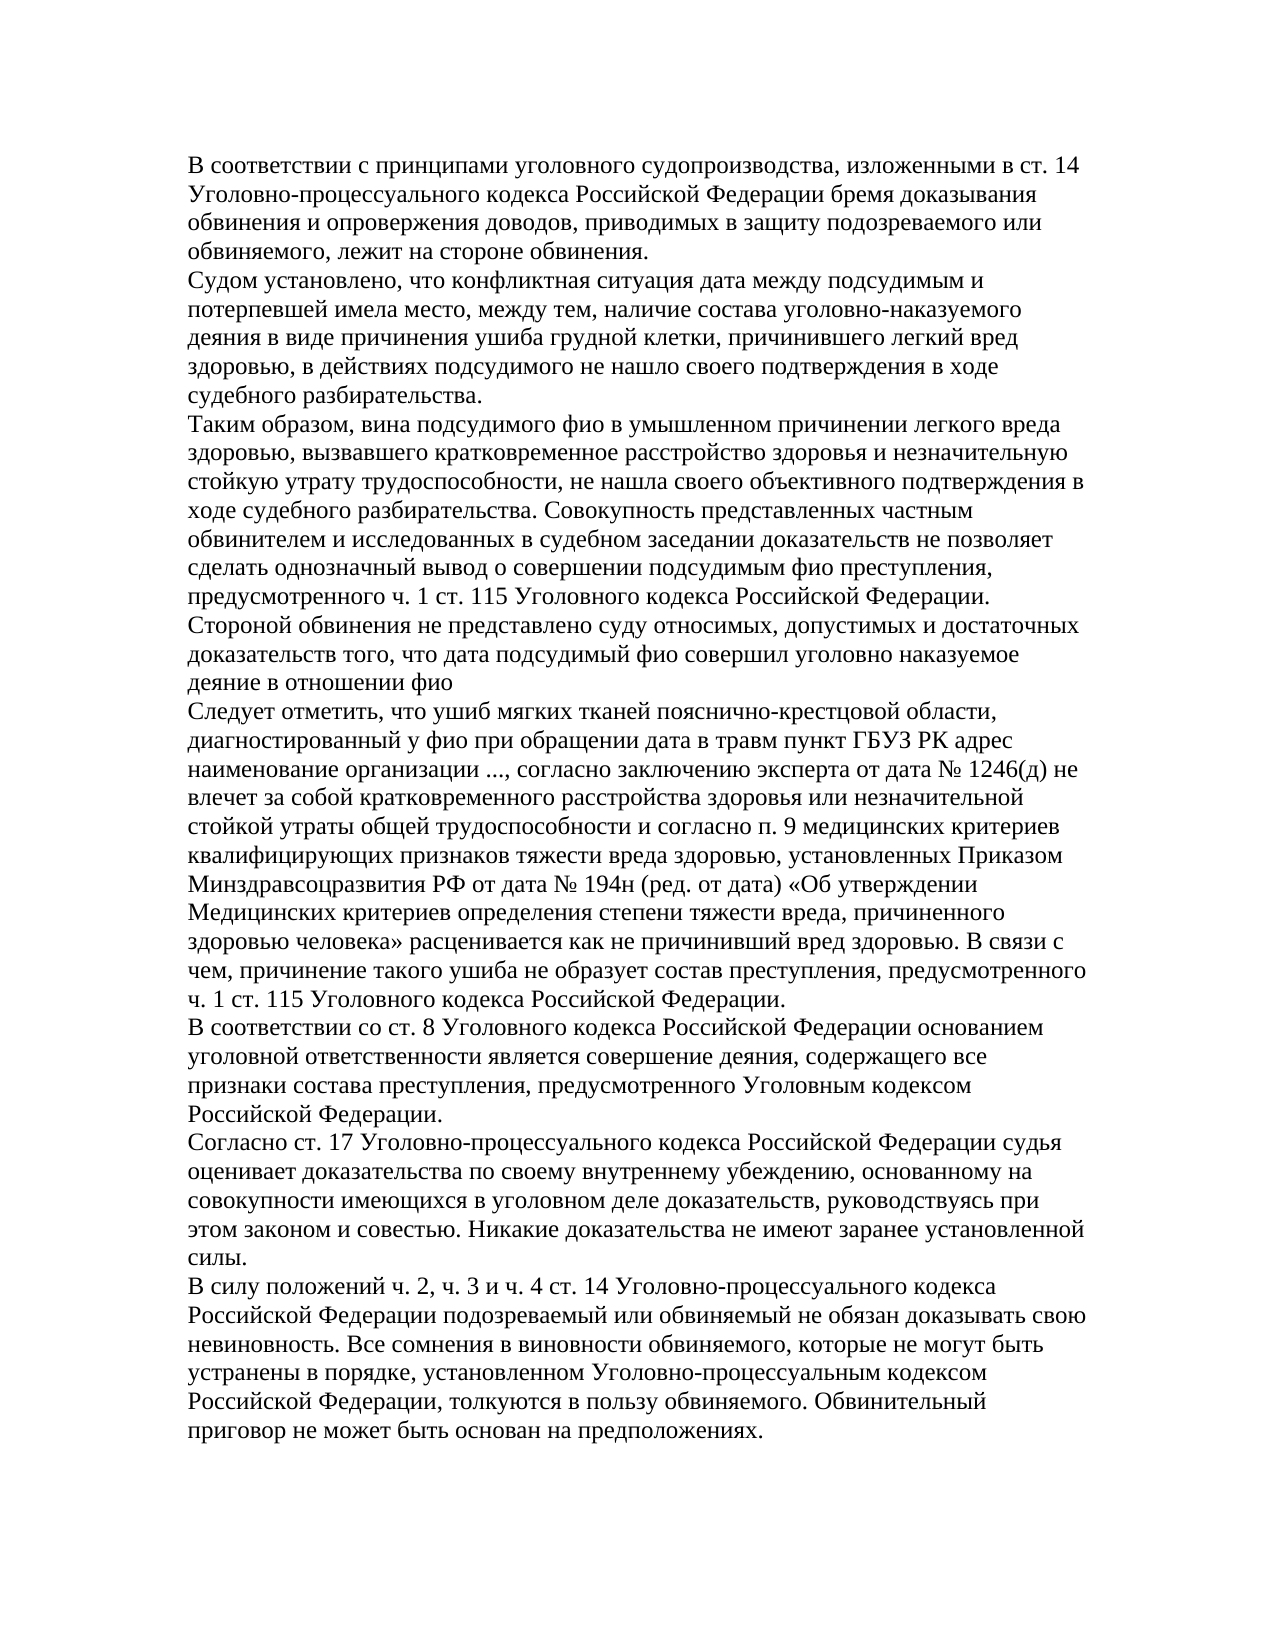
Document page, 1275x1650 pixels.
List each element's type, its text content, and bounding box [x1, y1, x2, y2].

text Следует отметить, что ушиб мягких тканей пояснично-крестцовой области, диагностированный у фио при обращении дата в травм пункт ГБУЗ РК адрес наименование организации ..., согласно заключению эксперта от дата № 1246(д) не влечет за собой кратковременного расстройства здоровья или незначительной стойкой утраты общей трудоспособности и согласно п. 9 медицинских критериев квалифицирующих признаков тяжести вреда здоровью, установленных Приказом Минздравсоцразвития РФ от дата № 194н (ред. от дата) «Об утверждении Медицинских критериев определения степени тяжести вреда, причиненного здоровью человека» расценивается как не причинивший вред здоровью. В связи с чем, причинение такого ушиба не образует состав преступления, предусмотренного ч. 1 ст. 115 Уголовного кодекса Российской Федерации. [187, 696, 1087, 1012]
text Судом установлено, что конфликтная ситуация дата между подсудимым и потерпевшей имела место, между тем, наличие состава уголовно-наказуемого деяния в виде причинения ушиба грудной клетки, причинившего легкий вред здоровью, в действиях подсудимого не нашло своего подтверждения в ходе судебного разбирательства. [187, 265, 1087, 409]
text Стороной обвинения не представлено суду относимых, допустимых и достаточных доказательств того, что дата подсудимый фио совершил уголовно наказуемое деяние в отношении фио [187, 610, 1087, 696]
text В соответствии с принципами уголовного судопроизводства, изложенными в ст. 14 Уголовно-процессуального кодекса Российской Федерации бремя доказывания обвинения и опровержения доводов, приводимых в защиту подозреваемого или обвиняемого, лежит на стороне обвинения. [187, 150, 1087, 265]
text В силу положений ч. 2, ч. 3 и ч. 4 ст. 14 Уголовно-процессуального кодекса Российской Федерации подозреваемый или обвиняемый не обязан доказывать свою невиновность. Все сомнения в виновности обвиняемого, которые не могут быть устранены в порядке, установленном Уголовно-процессуальным кодексом Российской Федерации, толкуются в пользу обвиняемого. Обвинительный приговор не может быть основан на предположениях. [187, 1271, 1087, 1444]
text В соответствии со ст. 8 Уголовного кодекса Российской Федерации основанием уголовной ответственности является совершение деяния, содержащего все признаки состава преступления, предусмотренного Уголовным кодексом Российской Федерации. [187, 1012, 1087, 1127]
text Таким образом, вина подсудимого фио в умышленном причинении легкого вреда здоровью, вызвавшего кратковременное расстройство здоровья и незначительную стойкую утрату трудоспособности, не нашла своего объективного подтверждения в ходе судебного разбирательства. Совокупность представленных частным обвинителем и исследованных в судебном заседании доказательств не позволяет сделать однозначный вывод о совершении подсудимым фио преступления, предусмотренного ч. 1 ст. 115 Уголовного кодекса Российской Федерации. [187, 409, 1087, 610]
text Согласно ст. 17 Уголовно-процессуального кодекса Российской Федерации судья оценивает доказательства по своему внутреннему убеждению, основанному на совокупности имеющихся в уголовном деле доказательств, руководствуясь при этом законом и совестью. Никакие доказательства не имеют заранее установленной силы. [187, 1127, 1087, 1271]
